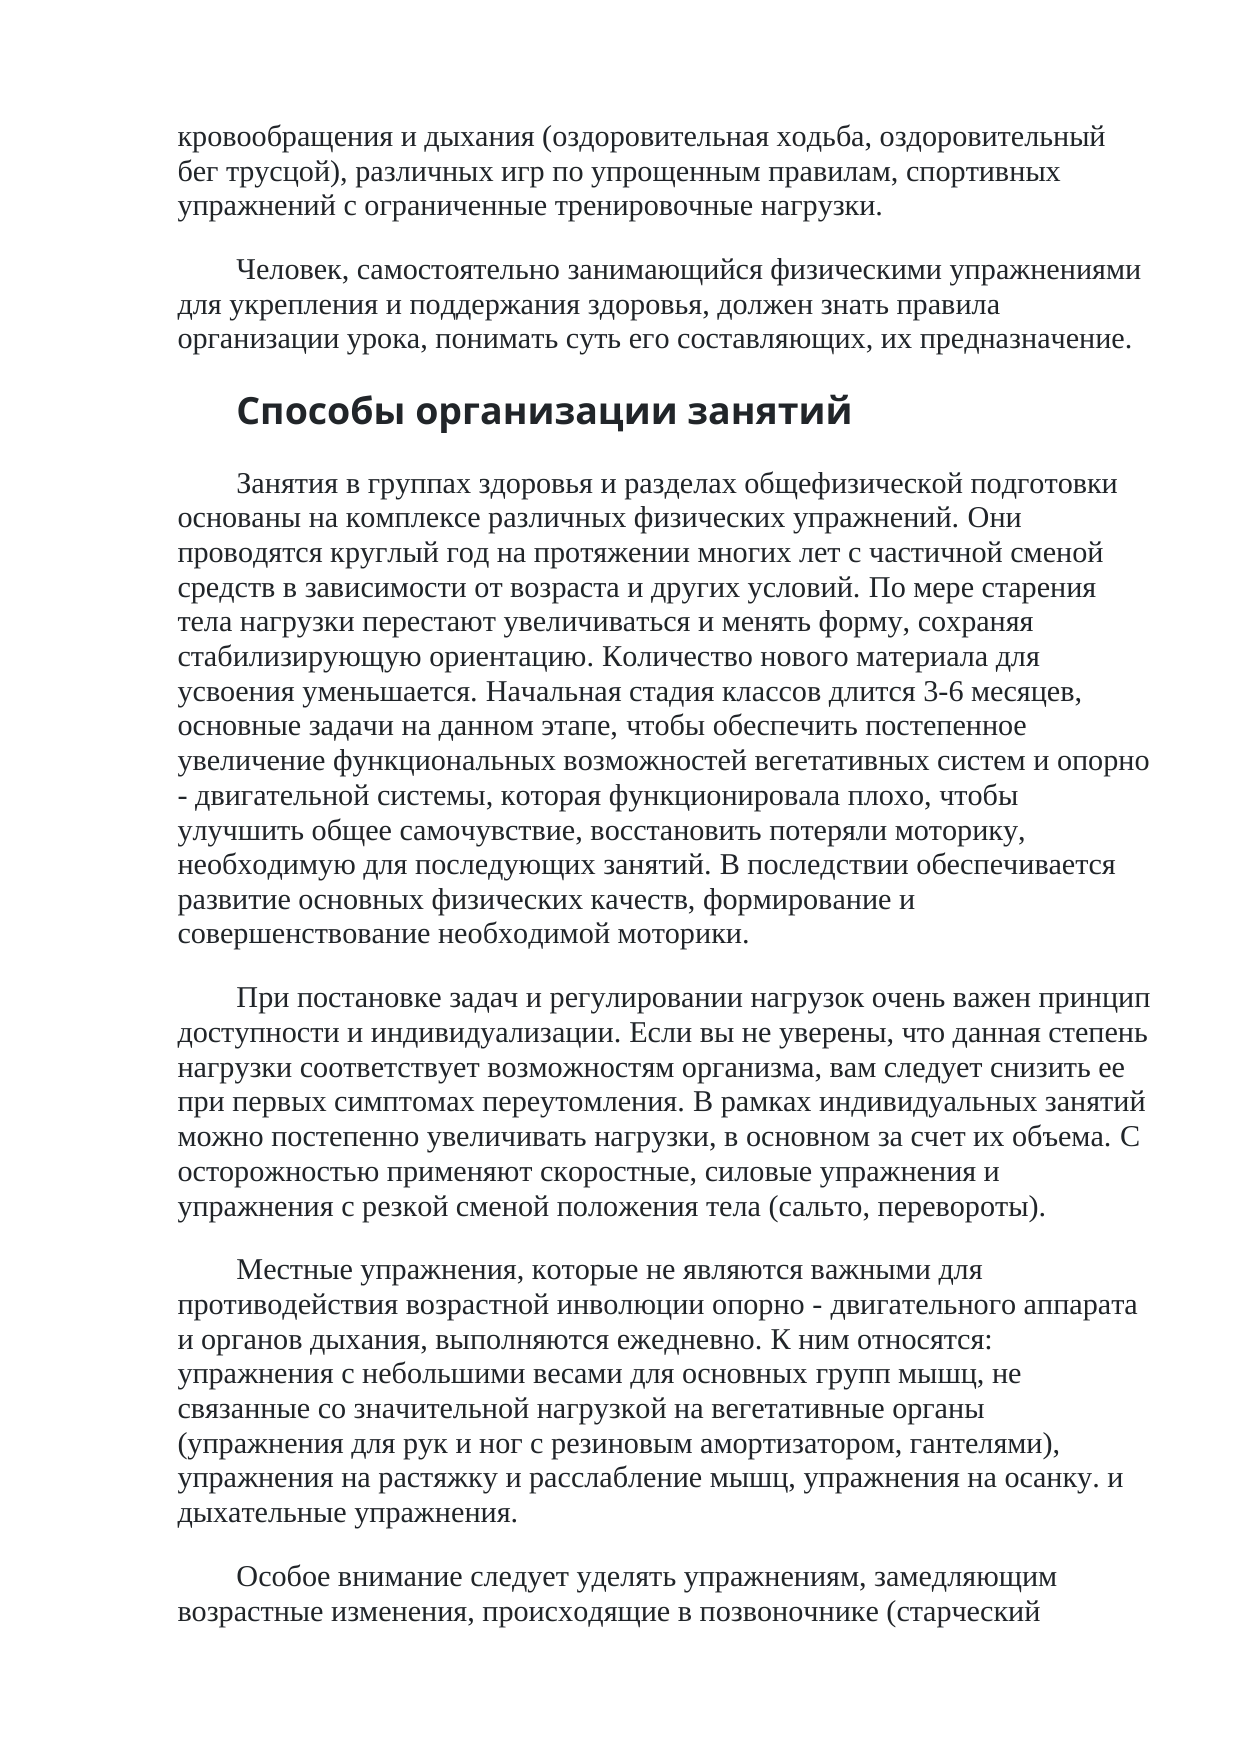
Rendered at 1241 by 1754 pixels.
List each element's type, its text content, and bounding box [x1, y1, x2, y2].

text При постановке задач и регулировании нагрузок очень важен принцип доступности и индивидуализации. Если вы не уверены, что данная степень нагрузки соответствует возможностям организма, вам следует снизить ее при первых симптомах переутомления. В рамках индивидуальных занятий можно постепенно увеличивать нагрузки, в основном за счет их объема. С осторожностью применяют скоростные, силовые упражнения и упражнения с резкой сменой положения тела (сальто, перевороты). [177, 979, 1152, 1222]
text Человек, самостоятельно занимающийся физическими упражнениями для укрепления и поддержания здоровья, должен знать правила организации урока, понимать суть его составляющих, их предназначение. [177, 251, 1152, 355]
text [177, 1558, 1152, 1628]
text Занятия в группах здоровья и разделах общефизической подготовки основаны на комплексе различных физических упражнений. Они проводятся круглый год на протяжении многих лет с частичной сменой средств в зависимости от возраста и других условий. По мере старения тела нагрузки перестают увеличиваться и менять форму, сохраняя стабилизирующую ориентацию. Количество нового материала для усвоения уменьшается. Начальная стадия классов длится 3-6 месяцев, основные задачи на данном этапе, чтобы обеспечить постепенное увеличение функциональных возможностей вегетативных систем и опорно - двигательной системы, которая функционировала плохо, чтобы улучшить общее самочувствие, восстановить потеряли моторику, необходимую для последующих занятий. В последствии обеспечивается развитие основных физических качеств, формирование и совершенствование необходимой моторики. [177, 465, 1152, 950]
text Местные упражнения, которые не являются важными для противодействия возрастной инволюции опорно - двигательного аппарата и органов дыхания, выполняются ежедневно. К ним относятся: упражнения с небольшими весами для основных групп мышц, не связанные со значительной нагрузкой на вегетативные органы (упражнения для рук и ног с резиновым амортизатором, гантелями), упражнения на растяжку и расслабление мышц, упражнения на осанку. и дыхательные упражнения. [177, 1252, 1152, 1529]
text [177, 118, 1152, 222]
text Способы организации занятий [177, 384, 1152, 436]
